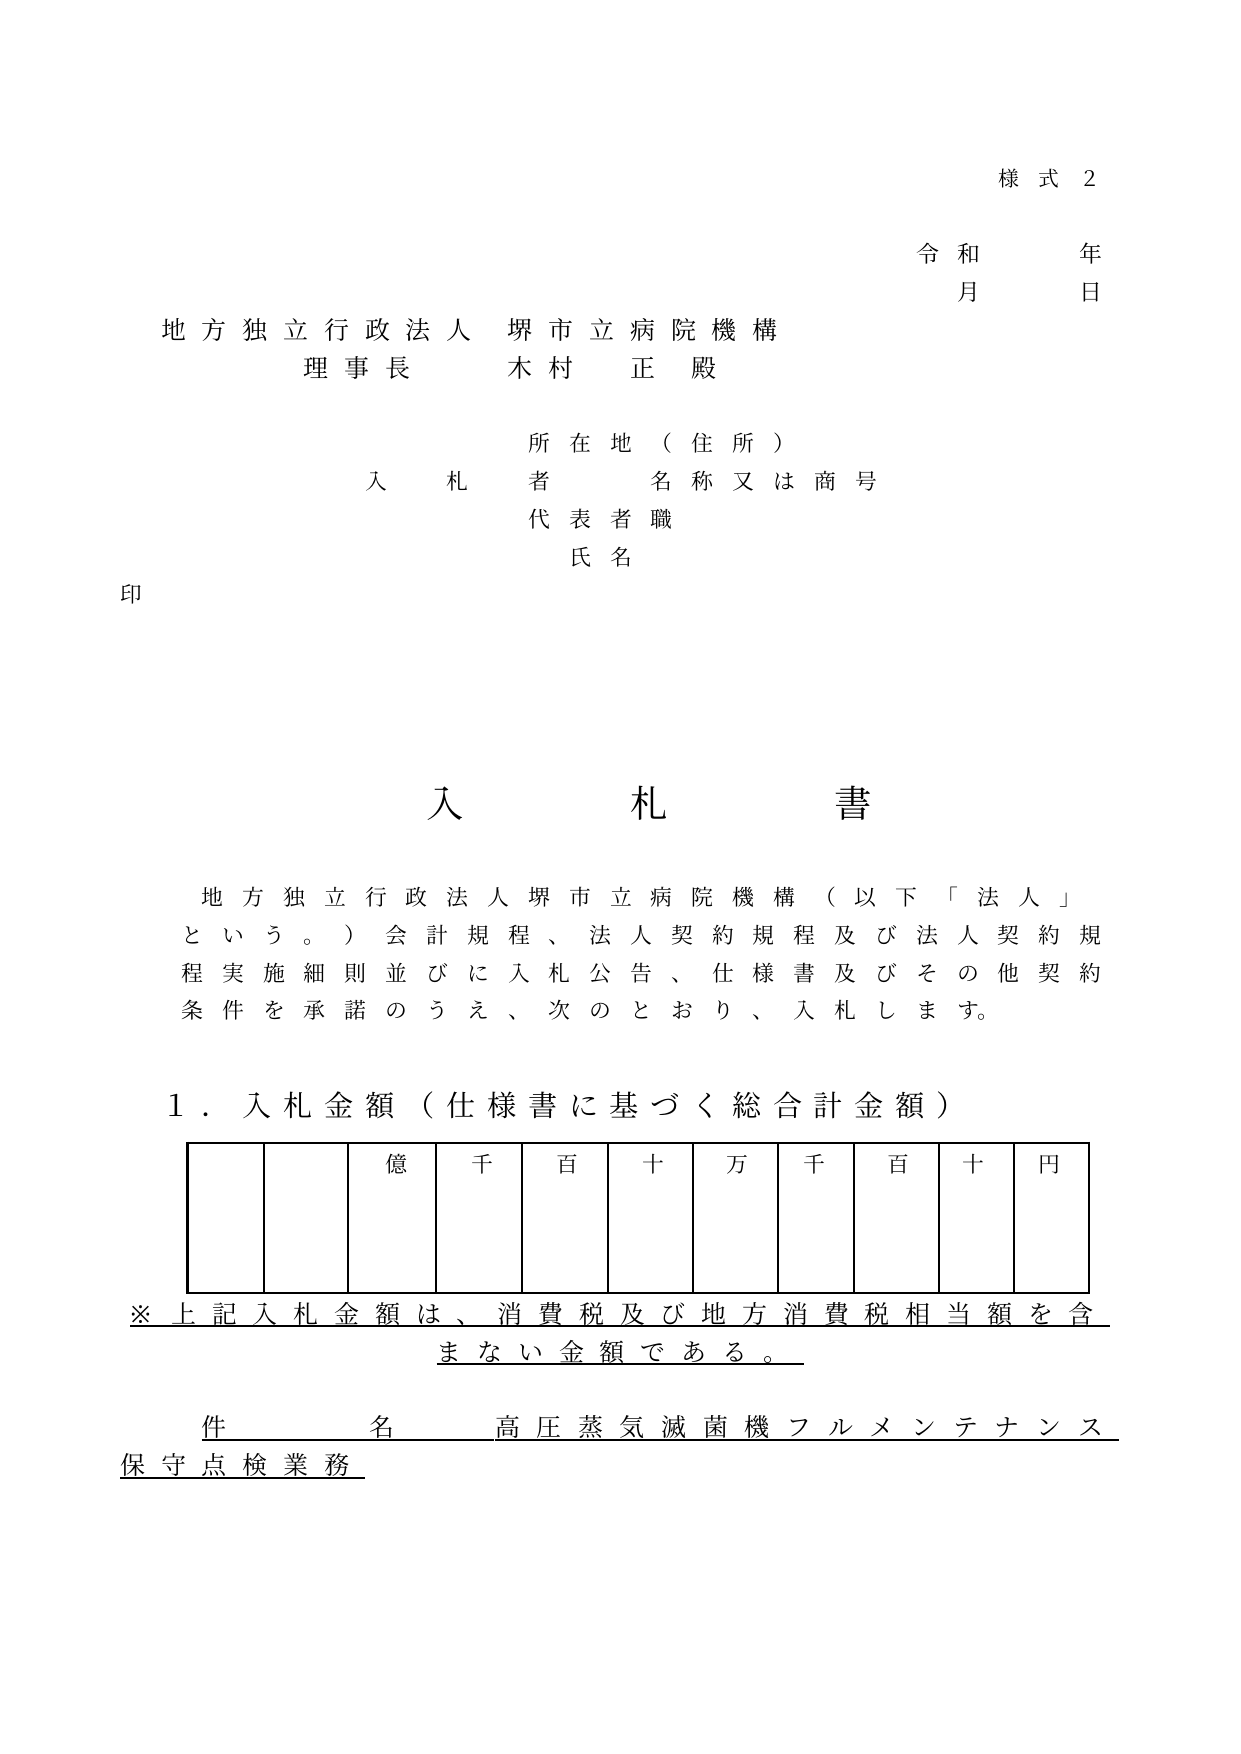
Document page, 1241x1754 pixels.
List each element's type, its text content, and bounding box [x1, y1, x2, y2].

table_header 万 [694, 1144, 777, 1292]
table_header [265, 1144, 347, 1292]
text １．入札金額（仕様書に基づく総合計金額） [120, 1066, 1120, 1142]
text 代表者職 [120, 499, 1120, 537]
text 様式２ [120, 158, 1120, 196]
table_header 百 [855, 1144, 938, 1292]
table_header 十 [609, 1144, 692, 1292]
text 所在地（住所） [120, 423, 1120, 461]
text 入 札 書 [120, 763, 1120, 839]
text 地方独立行政法人堺市立病院機構（以下「法人」という。）会計規程、法人契約規程及び法人契約規程実施細則並びに入札公告、仕様書及びその他契約条件を承諾のうえ、次のとおり、入札します。 [161, 877, 1120, 1028]
table_header 千 [779, 1144, 853, 1292]
table_header 十 [940, 1144, 1013, 1292]
table_header 千 [437, 1144, 521, 1292]
text 氏名 印 [120, 537, 1120, 612]
table_header 億 [349, 1144, 435, 1292]
text 地方独立行政法人 堺市立病院機構 [120, 310, 1120, 348]
text 令和 年 月 日 [120, 234, 1120, 310]
table_header 円 [1015, 1144, 1088, 1292]
text ※上記入札金額は、消費税及び地方消費税相当額を含まない金額である。 [120, 1294, 1120, 1369]
text 理事長 木村 正 殿 [120, 348, 1120, 385]
text 件 名 高圧蒸気滅菌機フルメンテナンス保守点検業務 [120, 1407, 1120, 1483]
table_header [189, 1144, 263, 1292]
table_header 百 [523, 1144, 607, 1292]
text 入 札 者 名称又は商号 [120, 461, 1120, 499]
